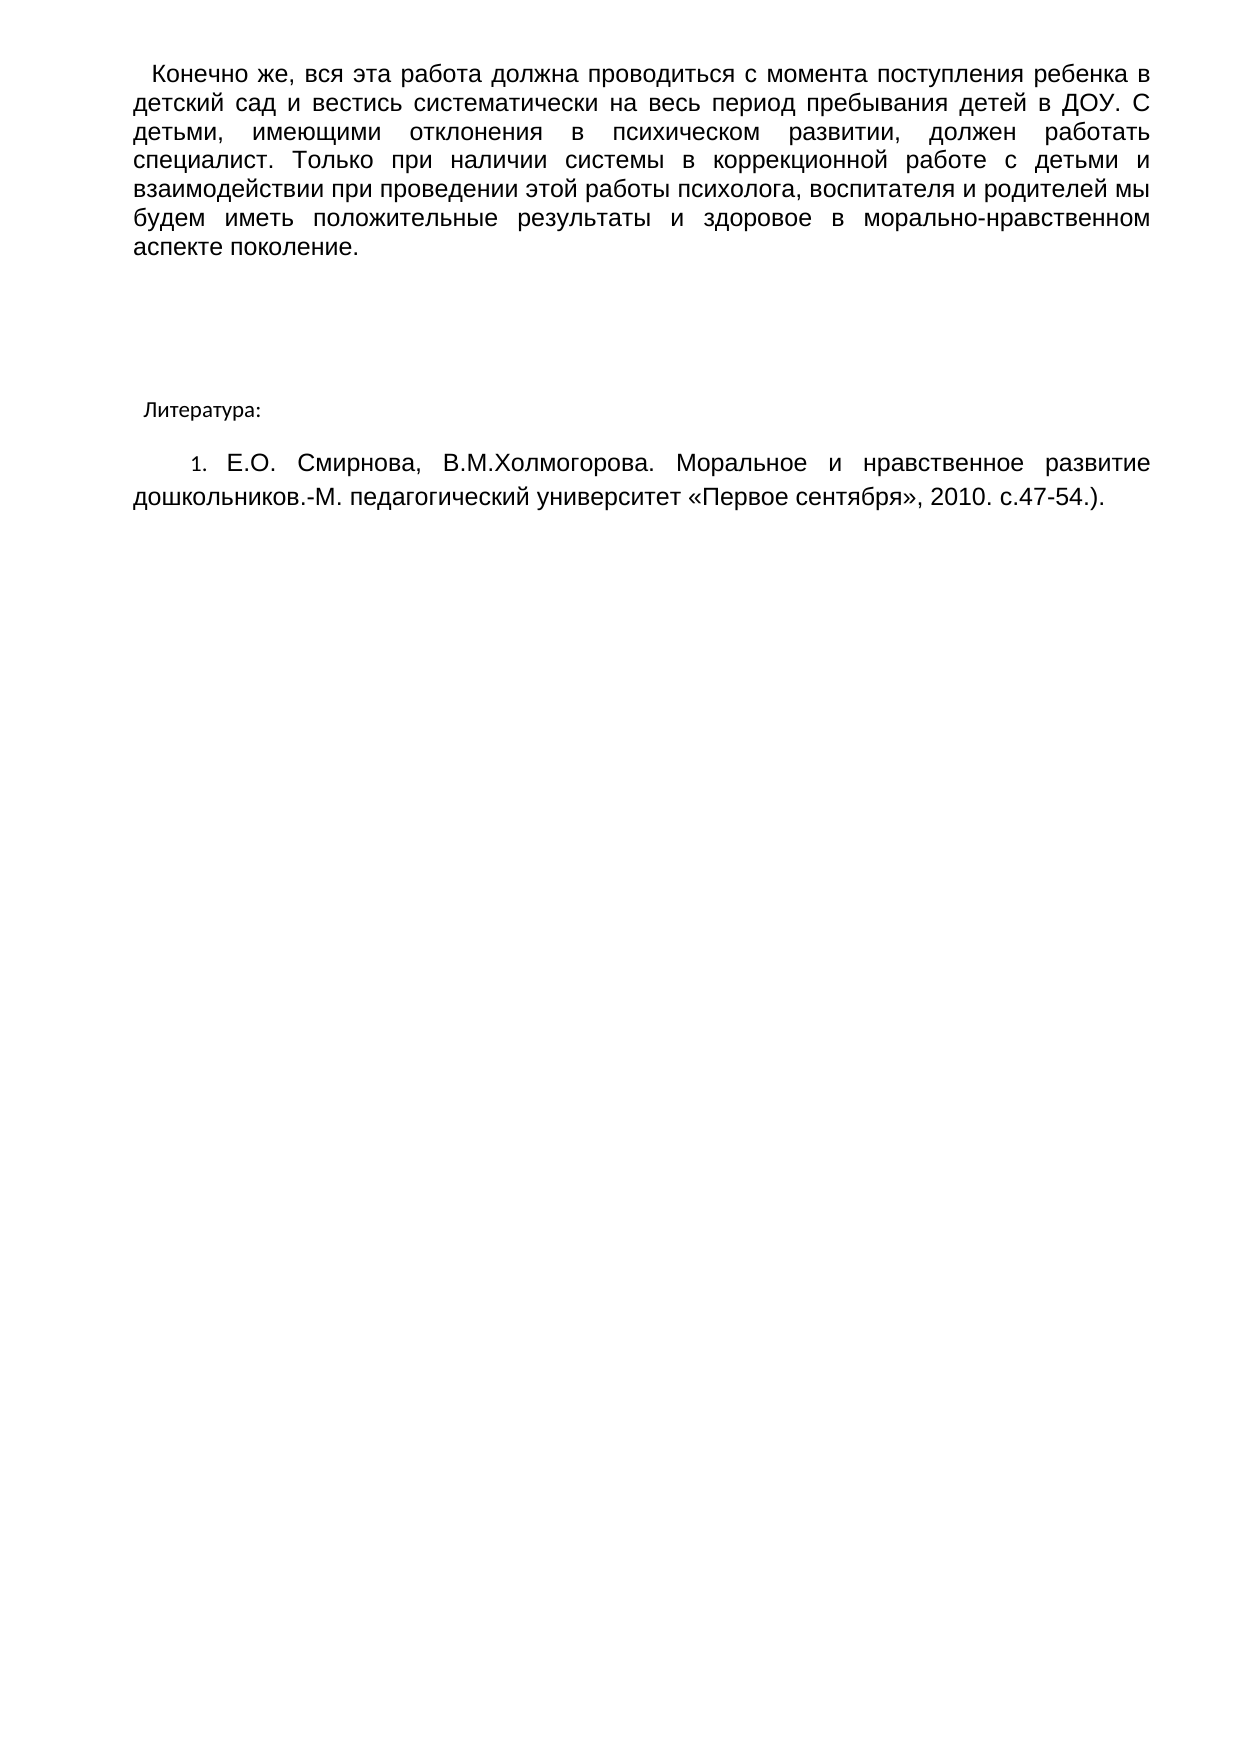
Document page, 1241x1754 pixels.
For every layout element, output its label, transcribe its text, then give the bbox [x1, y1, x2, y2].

text 1. Е.О. Смирнова, В.М.Холмогорова. Моральное и нравственное развитие дошкольников.-М. педагогический университет «Первое сентября», 2010. с.47-54.). [133, 448, 1152, 510]
text Литература: [133, 395, 1152, 423]
subtitle Конечно же, вся эта работа должна проводиться с момента поступления ребенка в детский сад и вестись систематически на весь период пребывания детей в ДОУ. С детьми, имеющими отклонения в психическом развитии, должен работать специалист. Только при наличии системы в коррекционной работе с детьми и взаимодействии при проведении этой работы психолога, воспитателя и родителей мы будем иметь положительные результаты и здоровое в морально-нравственном аспекте поколение. [133, 59, 1152, 260]
